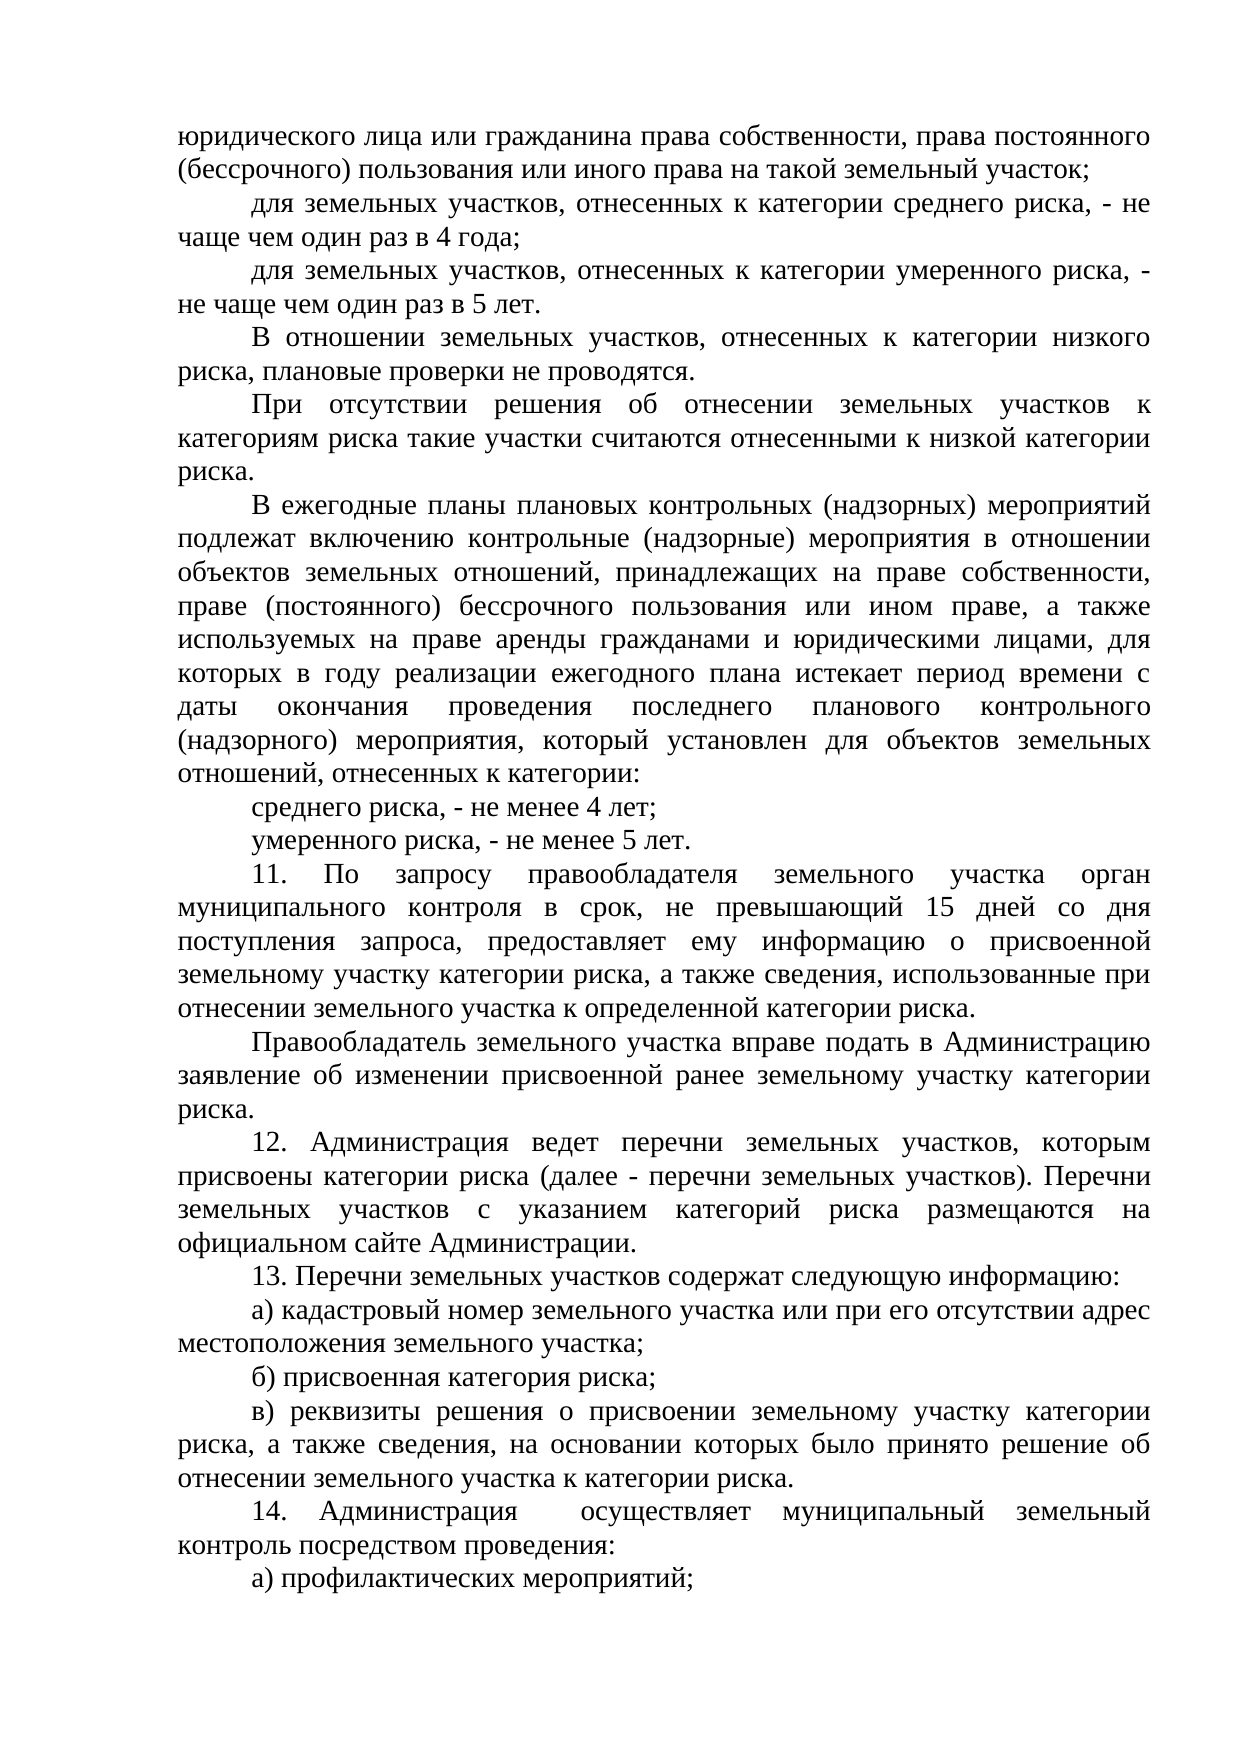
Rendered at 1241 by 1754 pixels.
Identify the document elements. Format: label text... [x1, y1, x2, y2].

text а) кадастровый номер земельного участка или при его отсутствии адрес местоположения земельного участка; [177, 1292, 1152, 1359]
text для земельных участков, отнесенных к категории умеренного риска, - не чаще чем один раз в 5 лет. [177, 252, 1152, 319]
text б) присвоенная категория риска; [177, 1359, 1152, 1393]
text 11. По запросу правообладателя земельного участка орган муниципального контроля в срок, не превышающий 15 дней со дня поступления запроса, предоставляет ему информацию о присвоенной земельному участку категории риска, а также сведения, использованные при отнесении земельного участка к определенной категории риска. [177, 856, 1152, 1024]
text для земельных участков, отнесенных к категории среднего риска, - не чаще чем один раз в 4 года; [177, 185, 1152, 252]
text 13. Перечни земельных участков содержат следующую информацию: [177, 1258, 1152, 1292]
text в) реквизиты решения о присвоении земельному участку категории риска, а также сведения, на основании которых было принято решение об отнесении земельного участка к категории риска. [177, 1393, 1152, 1493]
text 14. Администрация осуществляет муниципальный земельный контроль посредством проведения: [177, 1493, 1152, 1560]
text В отношении земельных участков, отнесенных к категории низкого риска, плановые проверки не проводятся. [177, 319, 1152, 386]
text В ежегодные планы плановых контрольных (надзорных) мероприятий подлежат включению контрольные (надзорные) мероприятия в отношении объектов земельных отношений, принадлежащих на праве собственности, праве (постоянного) бессрочного пользования или ином праве, а также используемых на праве аренды гражданами и юридическими лицами, для которых в году реализации ежегодного плана истекает период времени с даты окончания проведения последнего планового контрольного (надзорного) мероприятия, который установлен для объектов земельных отношений, отнесенных к категории: [177, 487, 1152, 789]
text умеренного риска, - не менее 5 лет. [177, 822, 1152, 856]
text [177, 118, 1152, 185]
text 12. Администрация ведет перечни земельных участков, которым присвоены категории риска (далее - перечни земельных участков). Перечни земельных участков с указанием категорий риска размещаются на официальном сайте Администрации. [177, 1124, 1152, 1258]
text а) профилактических мероприятий; [177, 1560, 1152, 1594]
text Правообладатель земельного участка вправе подать в Администрацию заявление об изменении присвоенной ранее земельному участку категории риска. [177, 1024, 1152, 1124]
text При отсутствии решения об отнесении земельных участков к категориям риска такие участки считаются отнесенными к низкой категории риска. [177, 386, 1152, 487]
text среднего риска, - не менее 4 лет; [177, 789, 1152, 822]
